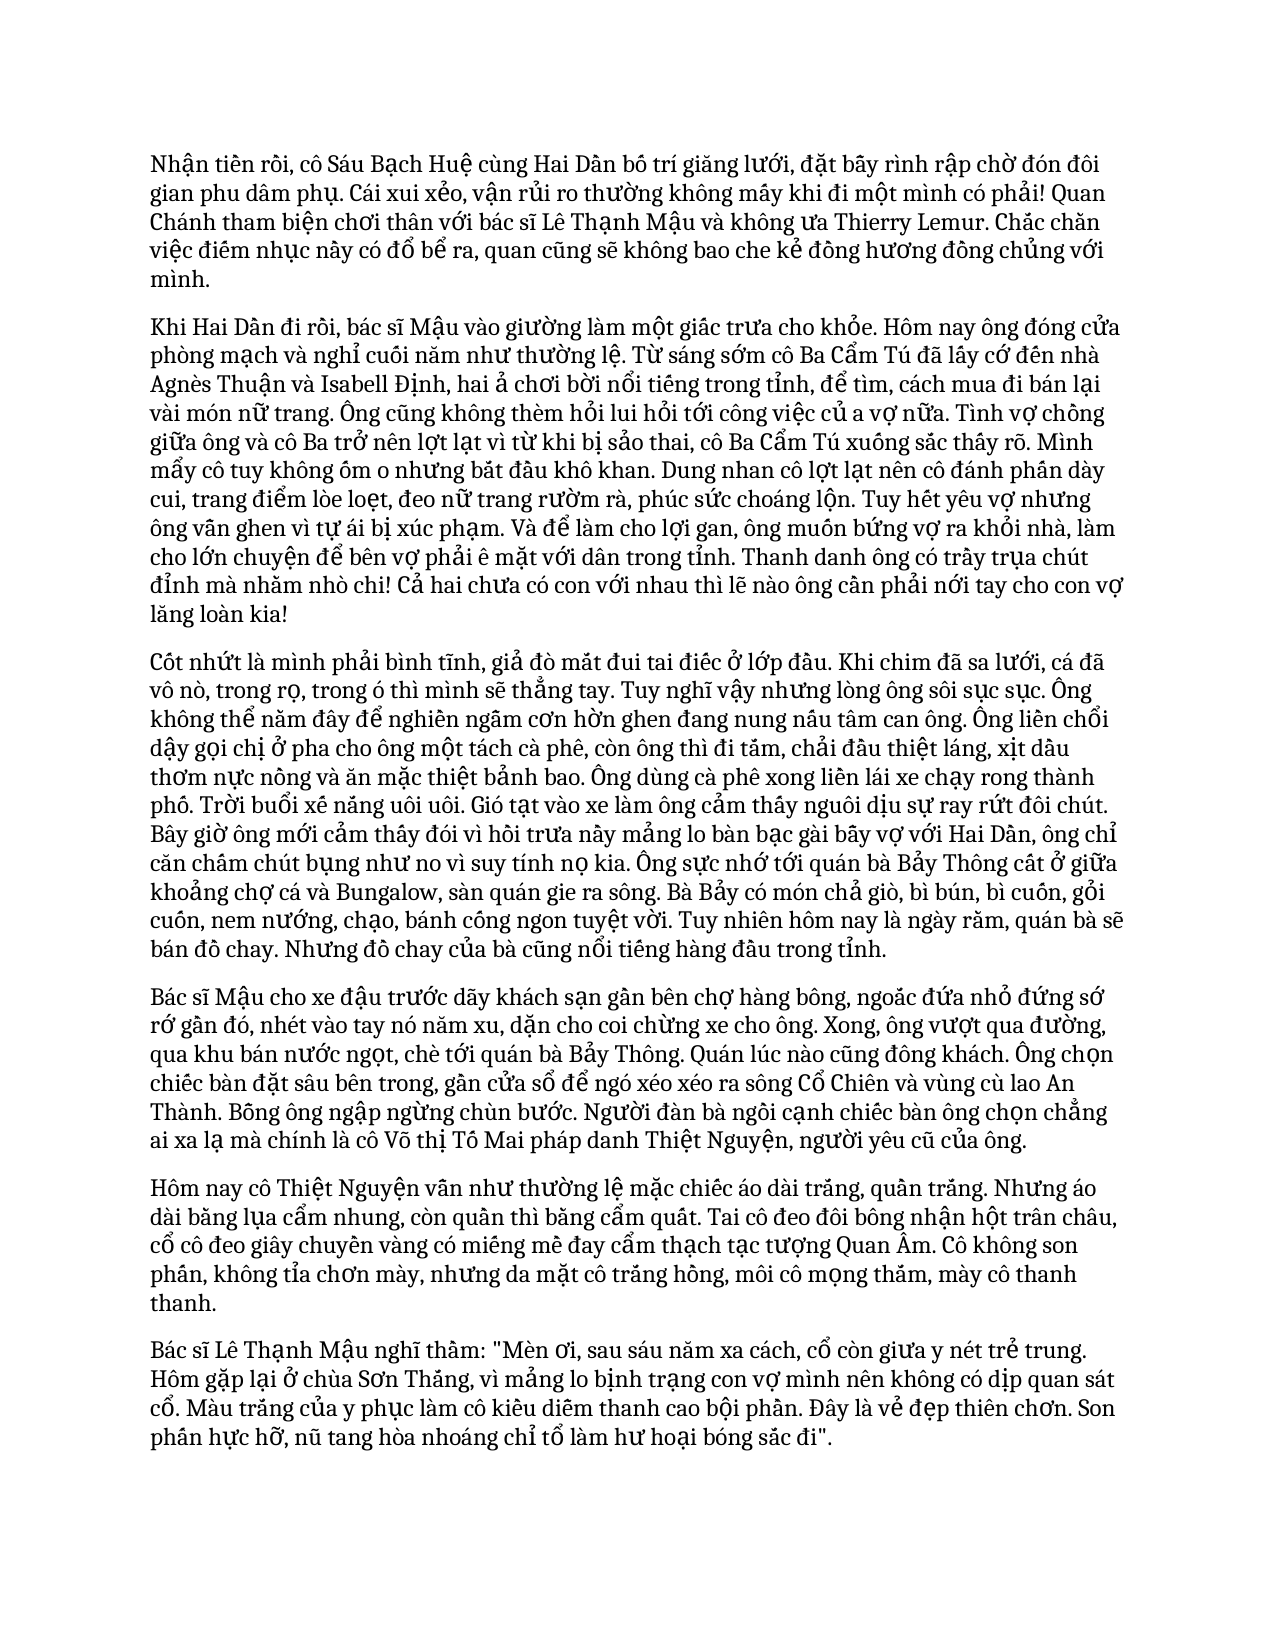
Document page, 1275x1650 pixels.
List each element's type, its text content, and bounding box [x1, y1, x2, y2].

text Cốt nhứt là mình phải bình tĩnh, giả đò mắt đui tai điếc ở lớp đầu. Khi chim đã sa lưới, cá đã vô nò, trong rọ, trong ó thì mình sẽ thẳng tay. Tuy nghĩ vậy nhưng lòng ông sôi sục sục. Ông không thể nằm đây để nghiền ngẫm cơn hờn ghen đang nung nấu tâm can ông. Ông liền chổi dậy gọi chị ở pha cho ông một tách cà phê, còn ông thì đi tắm, chải đầu thiệt láng, xịt dầu thơm nực nồng và ăn mặc thiệt bảnh bao. Ông dùng cà phê xong liền lái xe chạy rong thành phố. Trời buổi xế nắng uôi uôi. Gió tạt vào xe làm ông cảm thấy nguôi dịu sự ray rứt đôi chút. Bây giờ ông mới cảm thấy đói vì hồi trưa nầy mảng lo bàn bạc gài bẫy vợ với Hai Dần, ông chỉ căn chấm chút bụng như no vì suy tính nọ kia. Ông sực nhớ tới quán bà Bảy Thông cất ở giữa khoảng chợ cá và Bungalow, sàn quán gie ra sông. Bà Bảy có món chả giò, bì bún, bì cuốn, gỏi cuốn, nem nướng, chạo, bánh cống ngon tuyệt vời. Tuy nhiên hôm nay là ngày rằm, quán bà sẽ bán đồ chay. Nhưng đồ chay của bà cũng nổi tiếng hàng đầu trong tỉnh. [150, 647, 1125, 964]
text Nhận tiền rồi, cô Sáu Bạch Huệ cùng Hai Dần bố trí giăng lưới, đặt bẫy rình rập chờ đón đôi gian phu dâm phụ. Cái xui xẻo, vận rủi ro thường không mấy khi đi một mình có phải! Quan Chánh tham biện chơi thân với bác sĩ Lê Thạnh Mậu và không ưa Thierry Lemur. Chắc chằn việc điếm nhục nầy có đổ bể ra, quan cũng sẽ không bao che kẻ đồng hương đồng chủng với mình. [150, 150, 1125, 294]
text Bác sĩ Lê Thạnh Mậu nghĩ thầm: "Mèn ơi, sau sáu năm xa cách, cổ còn giưa y nét trẻ trung. Hôm gặp lại ở chùa Sơn Thắng, vì mảng lo bịnh trạng con vợ mình nên không có dịp quan sát cổ. Màu trắng của y phục làm cô kiều diễm thanh cao bội phần. Đây là vẻ đẹp thiên chơn. Son phấn hực hỡ, nũ tang hòa nhoáng chỉ tổ làm hư hoại bóng sắc đi". [150, 1336, 1125, 1451]
text Hôm nay cô Thiệt Nguyện vẫn như thường lệ mặc chiếc áo dài trắng, quần trắng. Nhưng áo dài bằng lụa cẩm nhung, còn quần thì bằng cẩm quất. Tai cô đeo đôi bông nhận hột trân châu, cổ cô đeo giây chuyền vàng có miếng mề đay cẩm thạch tạc tượng Quan Âm. Cô không son phấn, không tỉa chơn mày, nhưng da mặt cô trắng hồng, môi cô mọng thắm, mày cô thanh thanh. [150, 1174, 1125, 1317]
text Bác sĩ Mậu cho xe đậu trước dãy khách sạn gần bên chợ hàng bông, ngoắc đứa nhỏ đứng sớ rớ gần đó, nhét vào tay nó năm xu, dặn cho coi chừng xe cho ông. Xong, ông vượt qua đường, qua khu bán nước ngọt, chè tới quán bà Bảy Thông. Quán lúc nào cũng đông khách. Ông chọn chiếc bàn đặt sâu bên trong, gần cửa sổ để ngó xéo xéo ra sông Cổ Chiên và vùng cù lao An Thành. Bỗng ông ngập ngừng chùn bước. Người đàn bà ngồi cạnh chiếc bàn ông chọn chẳng ai xa lạ mà chính là cô Võ thị Tố Mai pháp danh Thiệt Nguyện, người yêu cũ của ông. [150, 982, 1125, 1155]
text Khi Hai Dần đi rồi, bác sĩ Mậu vào giường làm một giấc trưa cho khỏe. Hôm nay ông đóng cửa phòng mạch và nghỉ cuối năm như thường lệ. Từ sáng sớm cô Ba Cẩm Tú đã lấy cớ đến nhà Agnès Thuận và Isabell Định, hai ả chơi bời nổi tiếng trong tỉnh, để tìm, cách mua đi bán lại vài món nữ trang. Ông cũng không thèm hỏi lui hỏi tới công việc củ a vợ nữa. Tình vợ chồng giữa ông và cô Ba trở nên lợt lạt vì từ khi bị sảo thai, cô Ba Cẩm Tú xuống sắc thấy rõ. Mình mẩy cô tuy không ốm o nhưng bắt đầu khô khan. Dung nhan cô lợt lạt nên cô đánh phấn dày cui, trang điểm lòe loẹt, đeo nữ trang rườm rà, phúc sức choáng lộn. Tuy hết yêu vợ nhưng ông vẫn ghen vì tự ái bị xúc phạm. Và để làm cho lợi gan, ông muốn bứng vợ ra khỏi nhà, làm cho lớn chuyện để bên vợ phải ê mặt với dân trong tỉnh. Thanh danh ông có trầy trụa chút đỉnh mà nhằm nhò chi! Cả hai chưa có con với nhau thì lẽ nào ông cần phải nới tay cho con vợ lăng loàn kia! [150, 312, 1125, 629]
